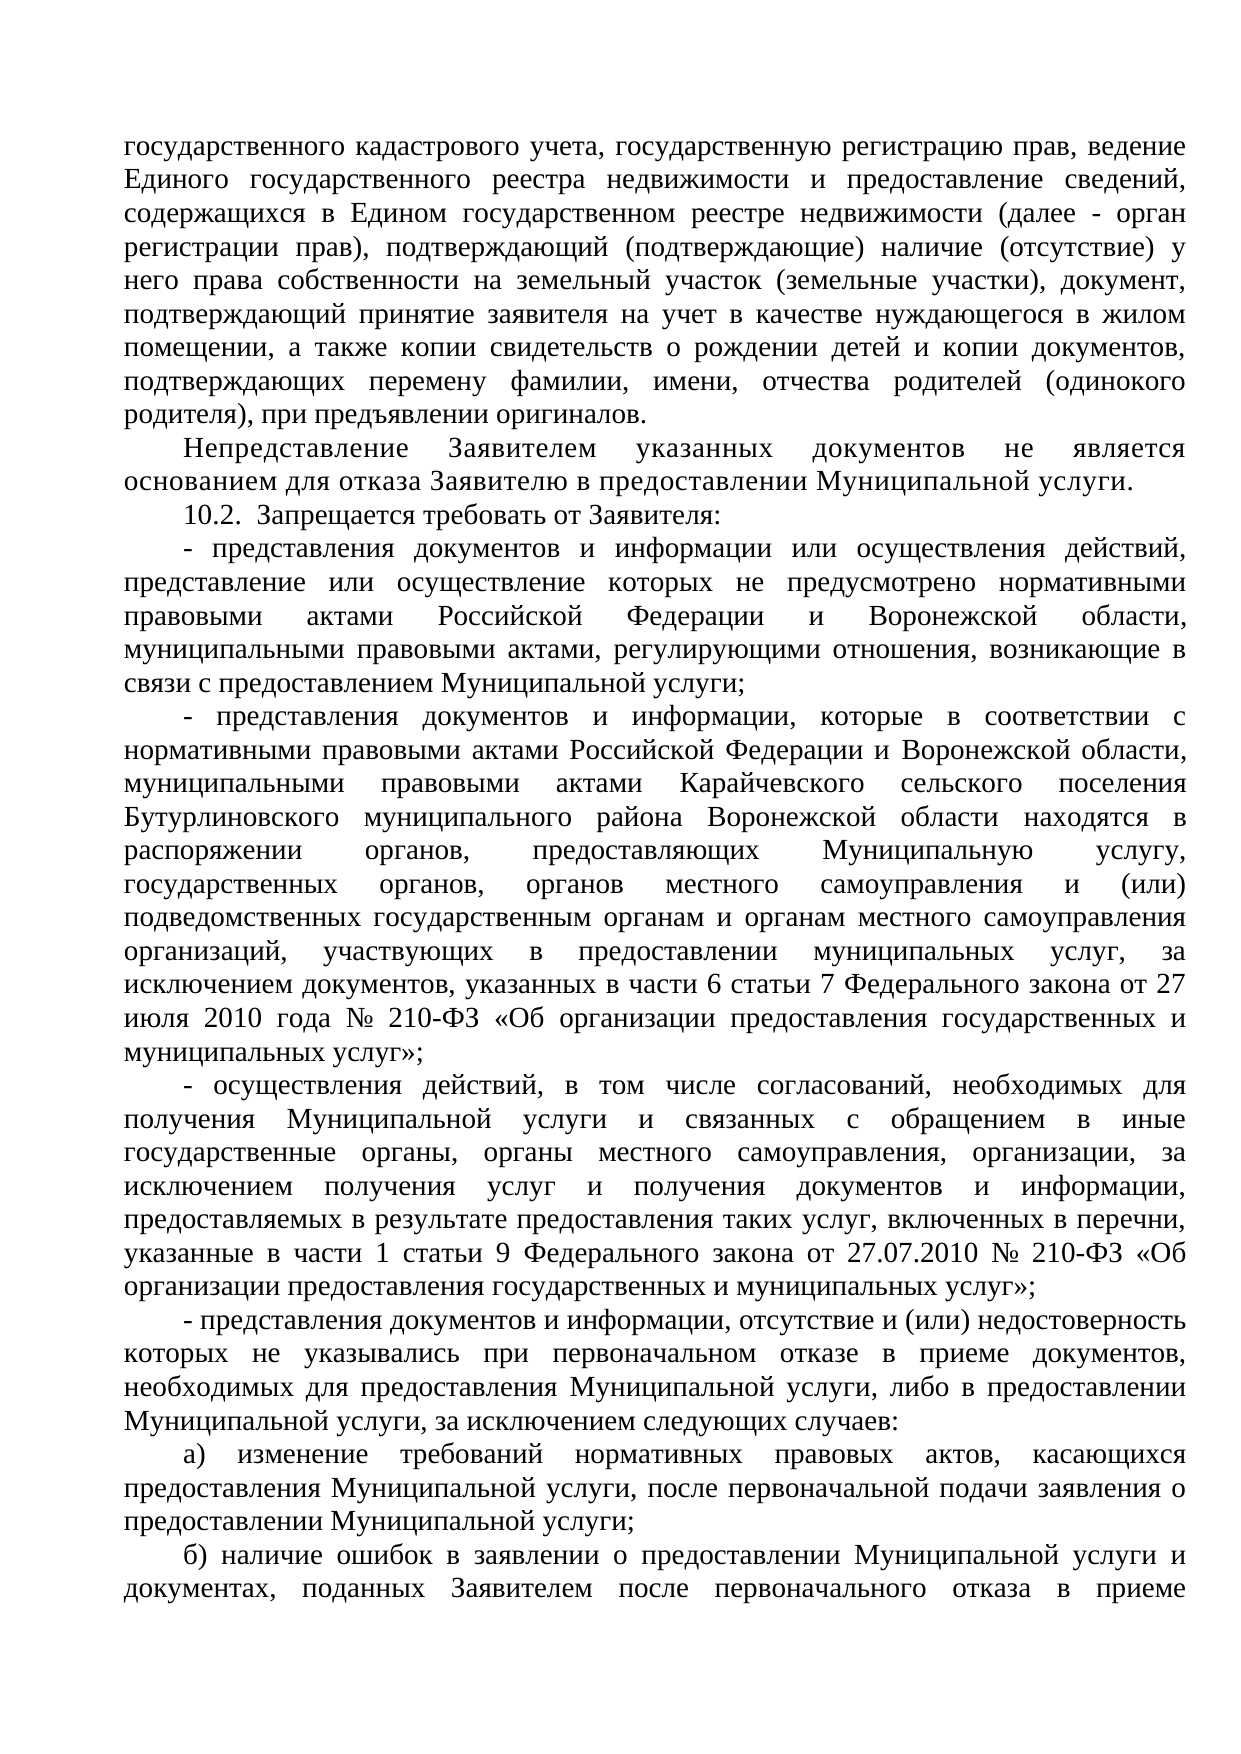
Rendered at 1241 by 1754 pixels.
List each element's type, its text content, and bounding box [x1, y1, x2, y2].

text - представления документов и информации или осуществления действий, представление или осуществление которых не предусмотрено нормативными правовыми актами Российской Федерации и Воронежской области, муниципальными правовыми актами, регулирующими отношения, возникающие в связи с предоставлением Муниципальной услуги; [124, 531, 1187, 698]
text - представления документов и информации, отсутствие и (или) недостоверность которых не указывались при первоначальном отказе в приеме документов, необходимых для предоставления Муниципальной услуги, либо в предоставлении Муниципальной услуги, за исключением следующих случаев: [124, 1302, 1187, 1436]
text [124, 128, 1187, 430]
text - осуществления действий, в том числе согласований, необходимых для получения Муниципальной услуги и связанных с обращением в иные государственные органы, органы местного самоуправления, организации, за исключением получения услуг и получения документов и информации, предоставляемых в результате предоставления таких услуг, включенных в перечни, указанные в части 1 статьи 9 Федерального закона от 27.07.2010 № 210-ФЗ «Об организации предоставления государственных и муниципальных услуг»; [124, 1067, 1187, 1302]
text 10.2. Запрещается требовать от Заявителя: [124, 497, 1187, 531]
text - представления документов и информации, которые в соответствии с нормативными правовыми актами Российской Федерации и Воронежской области, муниципальными правовыми актами Карайчевского сельского поселения Бутурлиновского муниципального района Воронежской области находятся в распоряжении органов, предоставляющих Муниципальную услугу, государственных органов, органов местного самоуправления и (или) подведомственных государственным органам и органам местного самоуправления организаций, участвующих в предоставлении муниципальных услуг, за исключением документов, указанных в части 6 статьи 7 Федерального закона от 27 июля 2010 года № 210-ФЗ «Об организации предоставления государственных и муниципальных услуг»; [124, 698, 1187, 1067]
text а) изменение требований нормативных правовых актов, касающихся предоставления Муниципальной услуги, после первоначальной подачи заявления о предоставлении Муниципальной услуги; [124, 1436, 1187, 1537]
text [124, 1537, 1187, 1604]
text Непредставление Заявителем указанных документов не является основанием для отказа Заявителю в предоставлении Муниципальной услуги. [124, 430, 1187, 497]
